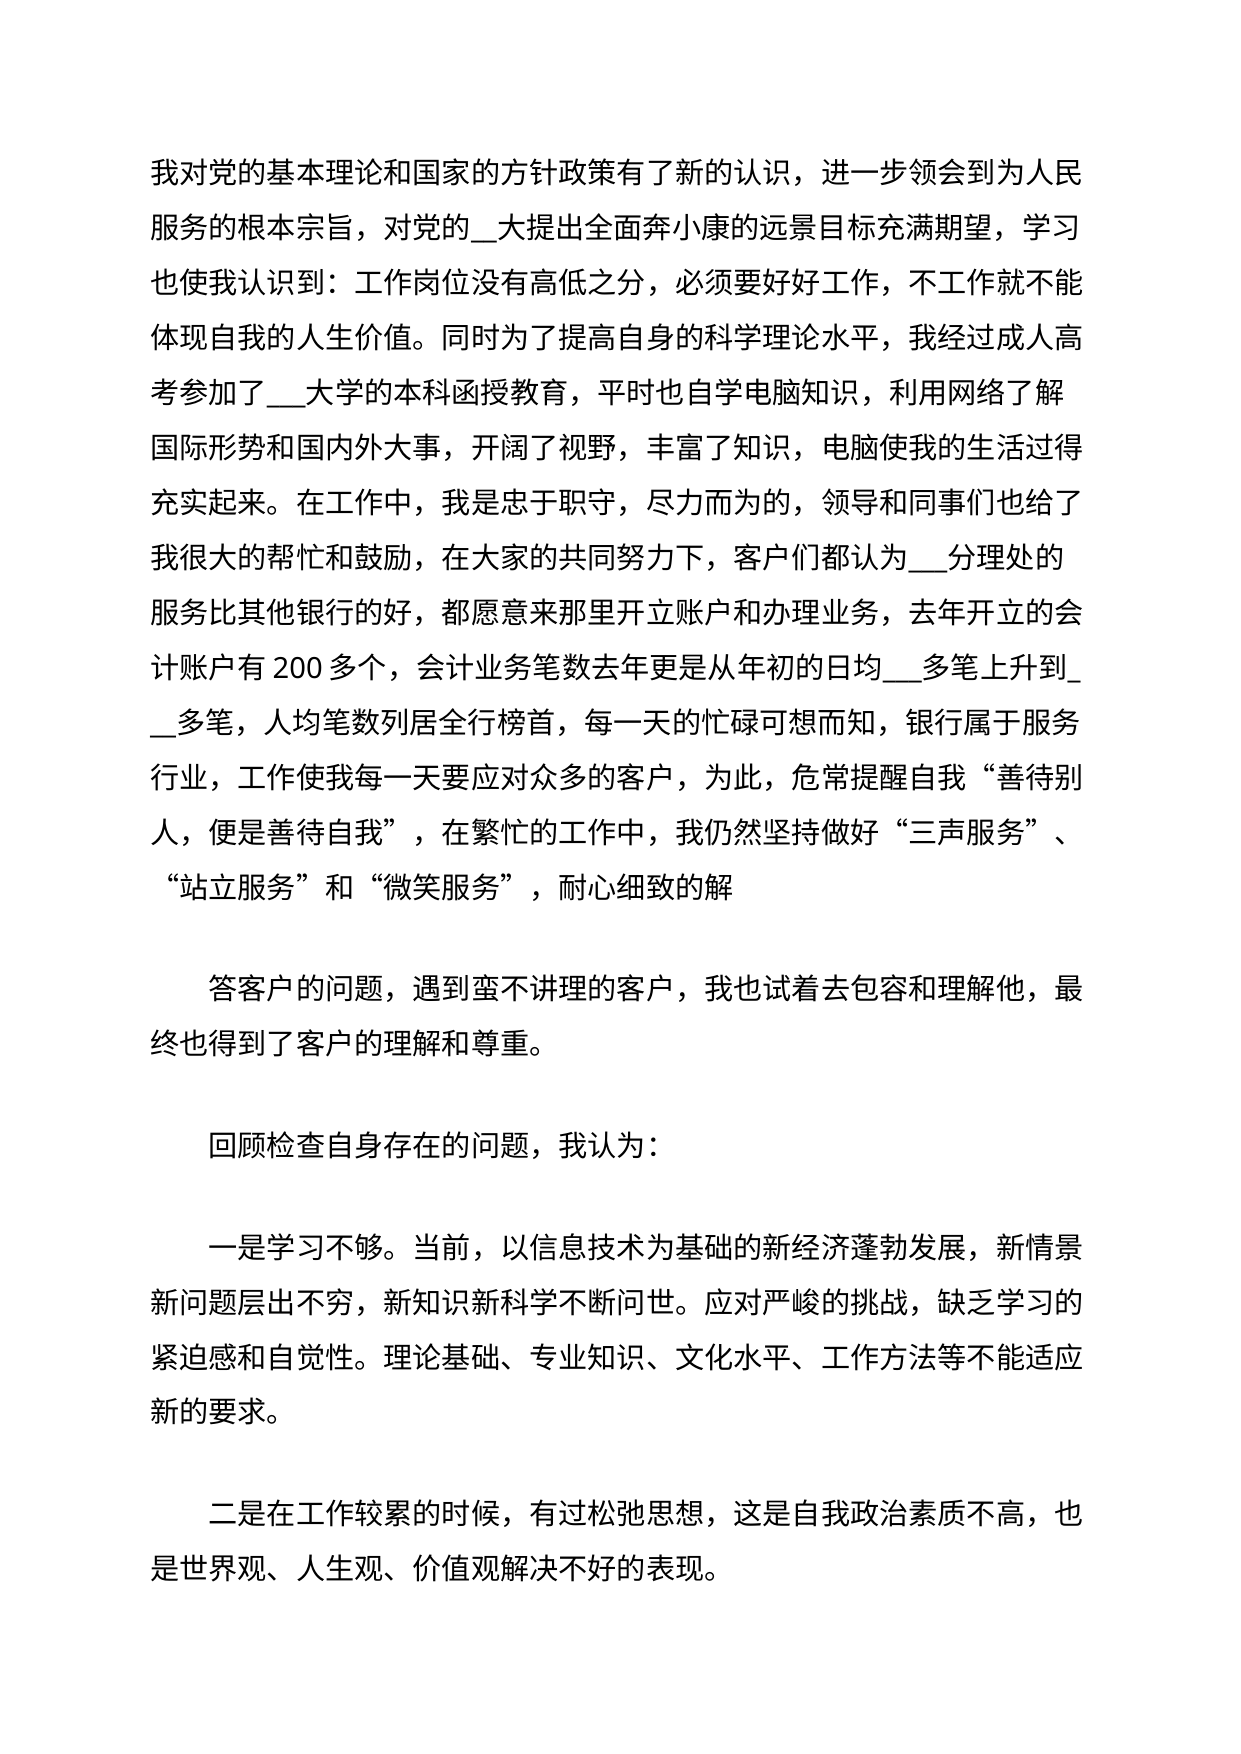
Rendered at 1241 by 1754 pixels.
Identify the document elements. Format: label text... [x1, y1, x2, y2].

text 回顾检查自身存在的问题，我认为： [150, 1123, 1090, 1165]
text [150, 150, 1090, 906]
text 二是在工作较累的时候，有过松弛思想，这是自我政治素质不高，也是世界观、人生观、价值观解决不好的表现。 [150, 1491, 1090, 1588]
text 答客户的问题，遇到蛮不讲理的客户，我也试着去包容和理解他，最终也得到了客户的理解和尊重。 [150, 966, 1090, 1063]
text 一是学习不够。当前，以信息技术为基础的新经济蓬勃发展，新情景新问题层出不穷，新知识新科学不断问世。应对严峻的挑战，缺乏学习的紧迫感和自觉性。理论基础、专业知识、文化水平、工作方法等不能适应新的要求。 [150, 1224, 1090, 1431]
